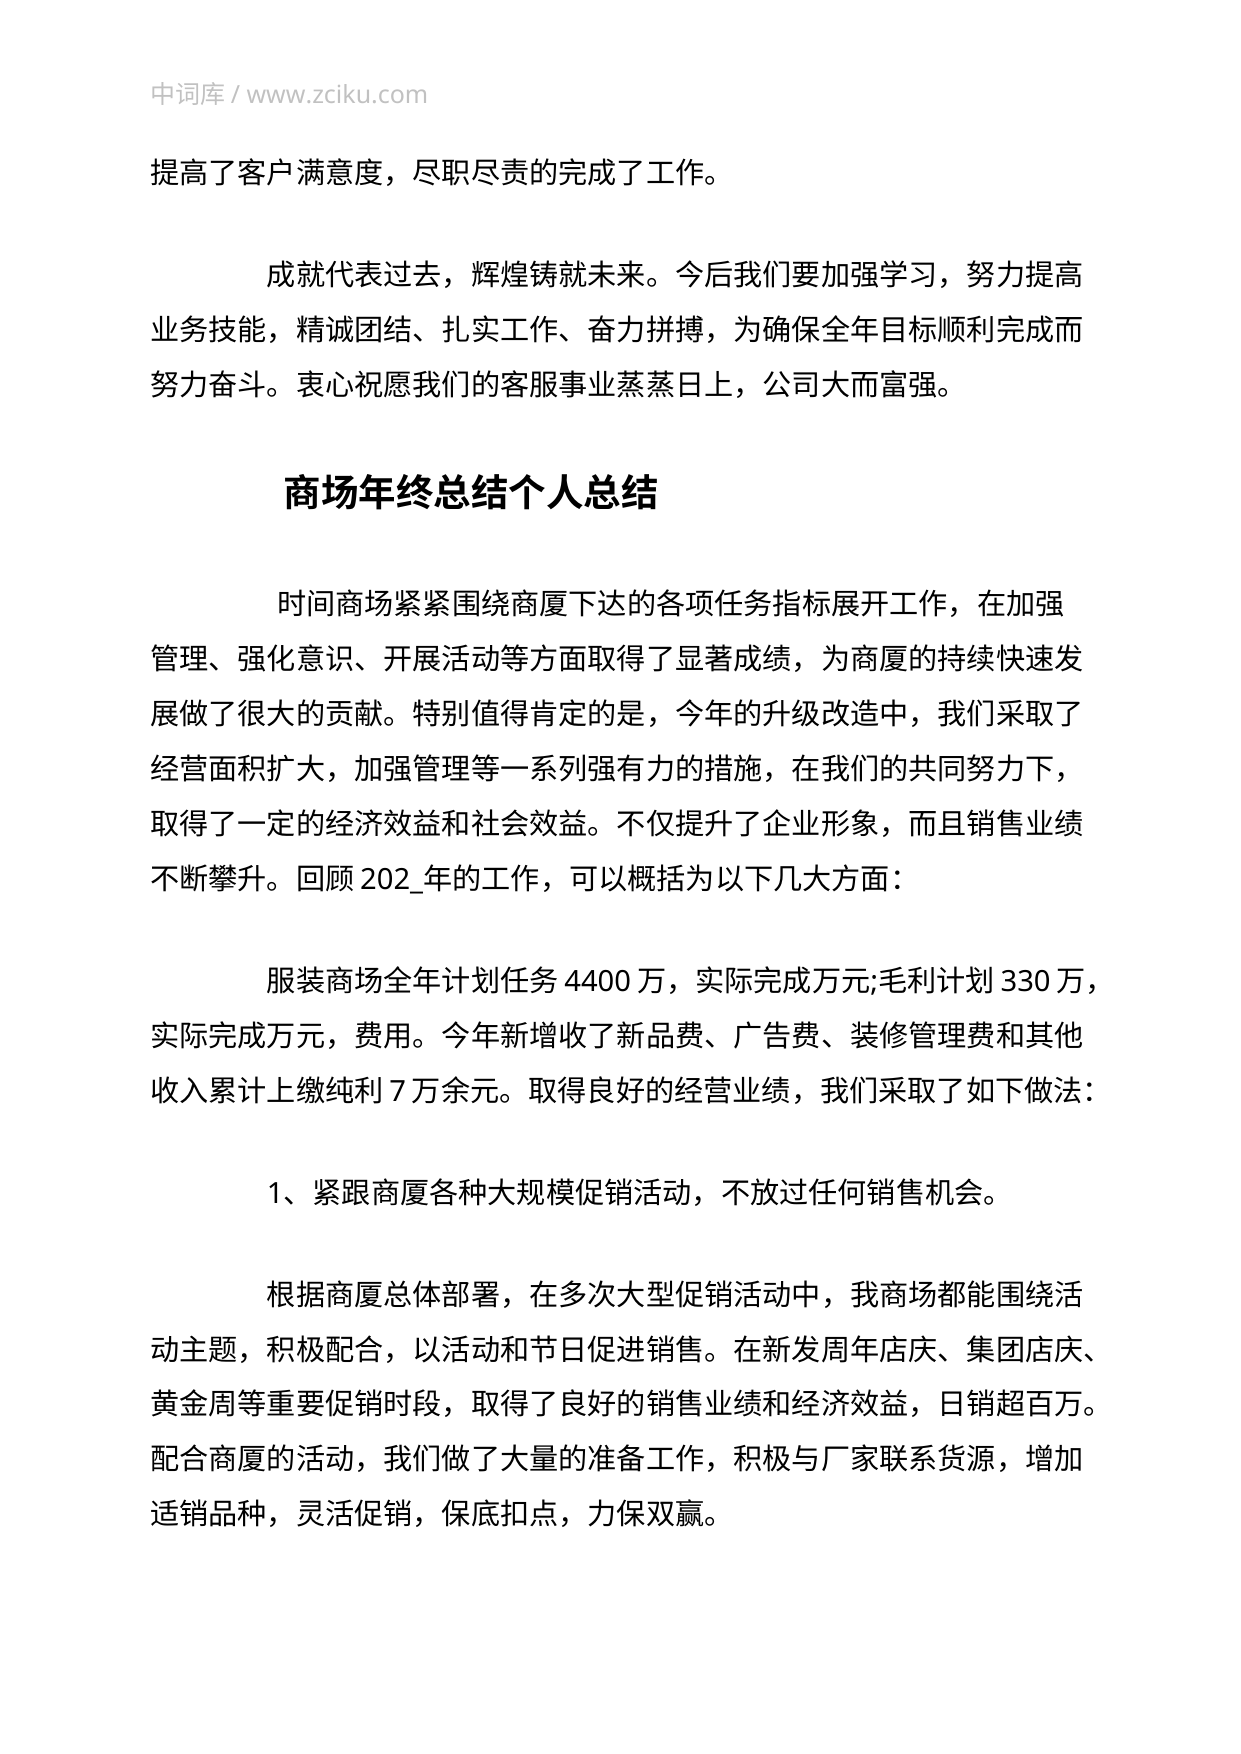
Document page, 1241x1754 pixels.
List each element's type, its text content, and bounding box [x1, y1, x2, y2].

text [150, 150, 1090, 192]
text 成就代表过去，辉煌铸就未来。今后我们要加强学习，努力提高业务技能，精诚团结、扎实工作、奋力拼搏，为确保全年目标顺利完成而努力奋斗。衷心祝愿我们的客服事业蒸蒸日上，公司大而富强。 [150, 252, 1090, 404]
text 根据商厦总体部署，在多次大型促销活动中，我商场都能围绕活动主题，积极配合，以活动和节日促进销售。在新发周年店庆、集团店庆、黄金周等重要促销时段，取得了良好的销售业绩和经济效益，日销超百万。配合商厦的活动，我们做了大量的准备工作，积极与厂家联系货源，增加适销品种，灵活促销，保底扣点，力保双赢。 [150, 1271, 1090, 1533]
text 1、紧跟商厦各种大规模促销活动，不放过任何销售机会。 [150, 1169, 1090, 1212]
text 时间商场紧紧围绕商厦下达的各项任务指标展开工作，在加强管理、强化意识、开展活动等方面取得了显著成绩，为商厦的持续快速发展做了很大的贡献。特别值得肯定的是，今年的升级改造中，我们采取了经营面积扩大，加强管理等一系列强有力的措施，在我们的共同努力下，取得了一定的经济效益和社会效益。不仅提升了企业形象，而且销售业绩不断攀升。回顾202_年的工作，可以概括为以下几大方面： [150, 581, 1090, 898]
text 服装商场全年计划任务4400万，实际完成万元;毛利计划330万，实际完成万元，费用。今年新增收了新品费、广告费、装修管理费和其他收入累计上缴纯利7万余元。取得良好的经营业绩，我们采取了如下做法： [150, 957, 1090, 1109]
text 商场年终总结个人总结 [150, 463, 1090, 518]
